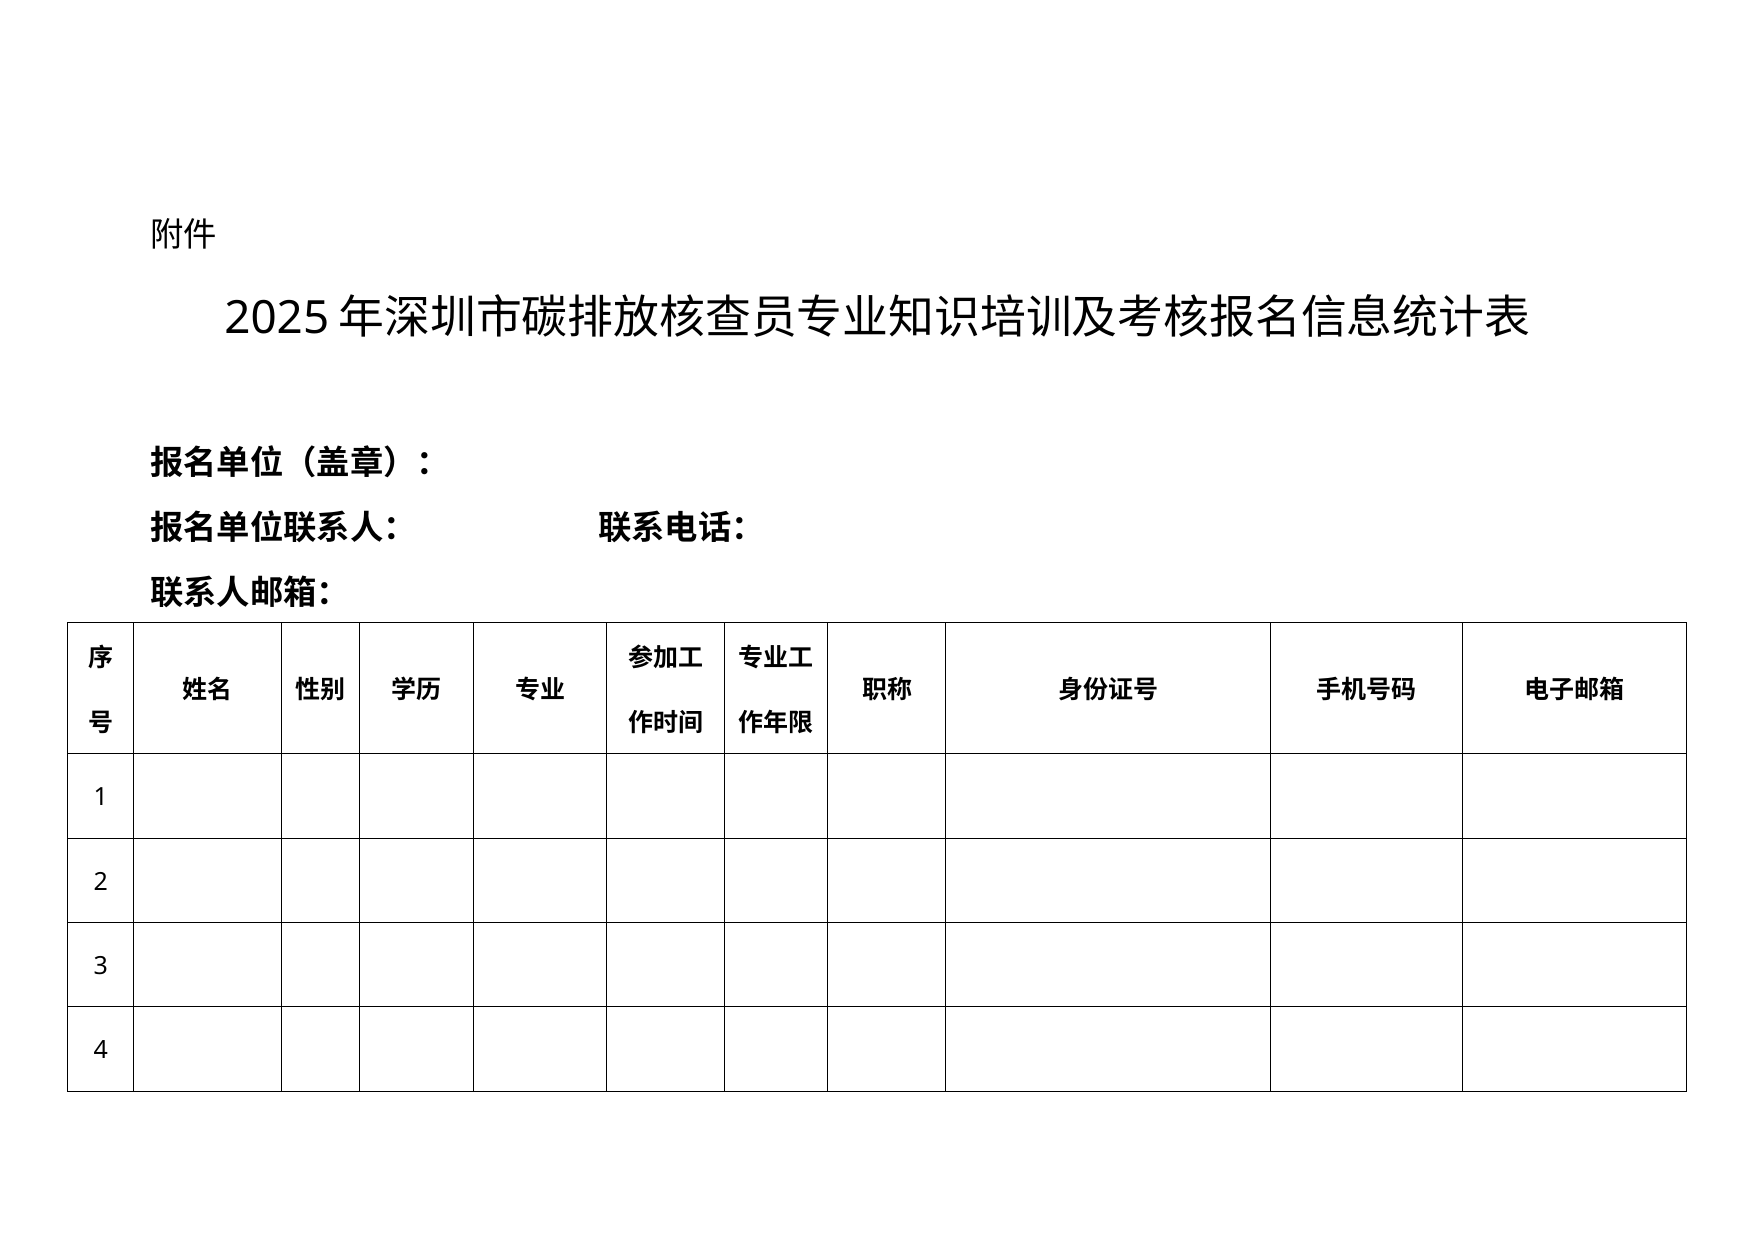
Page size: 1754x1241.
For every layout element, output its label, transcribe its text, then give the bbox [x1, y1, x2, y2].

table_cell [134, 1007, 281, 1091]
table_cell [360, 923, 473, 1006]
table_header 学历 [360, 623, 473, 753]
table_cell [725, 839, 827, 922]
table_cell [946, 754, 1270, 837]
table_cell [607, 754, 724, 837]
table_cell 2 [68, 839, 133, 922]
table_cell [134, 923, 281, 1006]
table_header 姓名 [134, 623, 281, 753]
table_header 性别 [282, 623, 359, 753]
text 联系人邮箱： [150, 557, 1604, 622]
text 2025年深圳市碳排放核查员专业知识培训及考核报名信息统计表 [150, 264, 1604, 362]
table_header 专业 [474, 623, 606, 753]
table_cell [828, 754, 945, 837]
text 报名单位（盖章）： [150, 427, 1604, 492]
table_cell [607, 923, 724, 1006]
table_cell [474, 923, 606, 1006]
table_header 序号 [68, 623, 133, 753]
table_cell [828, 1007, 945, 1091]
table_cell [360, 754, 473, 837]
table_cell [946, 923, 1270, 1006]
table_cell [1271, 754, 1462, 837]
table_cell [1463, 754, 1686, 837]
table_cell [607, 1007, 724, 1091]
table_cell [828, 923, 945, 1006]
table_cell 4 [68, 1007, 133, 1091]
table_cell [282, 839, 359, 922]
text 报名单位联系人： 联系电话： [150, 492, 1604, 557]
table_cell [134, 754, 281, 837]
table_header 职称 [828, 623, 945, 753]
table_cell [1463, 1007, 1686, 1091]
table_cell [828, 839, 945, 922]
table_cell [474, 1007, 606, 1091]
table_cell [474, 839, 606, 922]
table_header 参加工作时间 [607, 623, 724, 753]
table_cell [946, 839, 1270, 922]
table_cell [282, 923, 359, 1006]
table_cell [946, 1007, 1270, 1091]
table_cell [282, 1007, 359, 1091]
table_cell [1271, 1007, 1462, 1091]
table_cell [725, 1007, 827, 1091]
table_cell [607, 839, 724, 922]
table_cell [360, 1007, 473, 1091]
table_cell [1271, 923, 1462, 1006]
table_cell [1463, 839, 1686, 922]
table_cell [725, 754, 827, 837]
table_cell [134, 839, 281, 922]
table_cell [1271, 839, 1462, 922]
table_cell 1 [68, 754, 133, 837]
table_header 专业工作年限 [725, 623, 827, 753]
table_cell [282, 754, 359, 837]
table_cell [1463, 923, 1686, 1006]
table_header 身份证号 [946, 623, 1270, 753]
table_cell [725, 923, 827, 1006]
table_cell [474, 754, 606, 837]
table_cell [360, 839, 473, 922]
text 附件 [150, 199, 1604, 264]
table_header 手机号码 [1271, 623, 1462, 753]
table_header 电子邮箱 [1463, 623, 1686, 753]
table_cell 3 [68, 923, 133, 1006]
